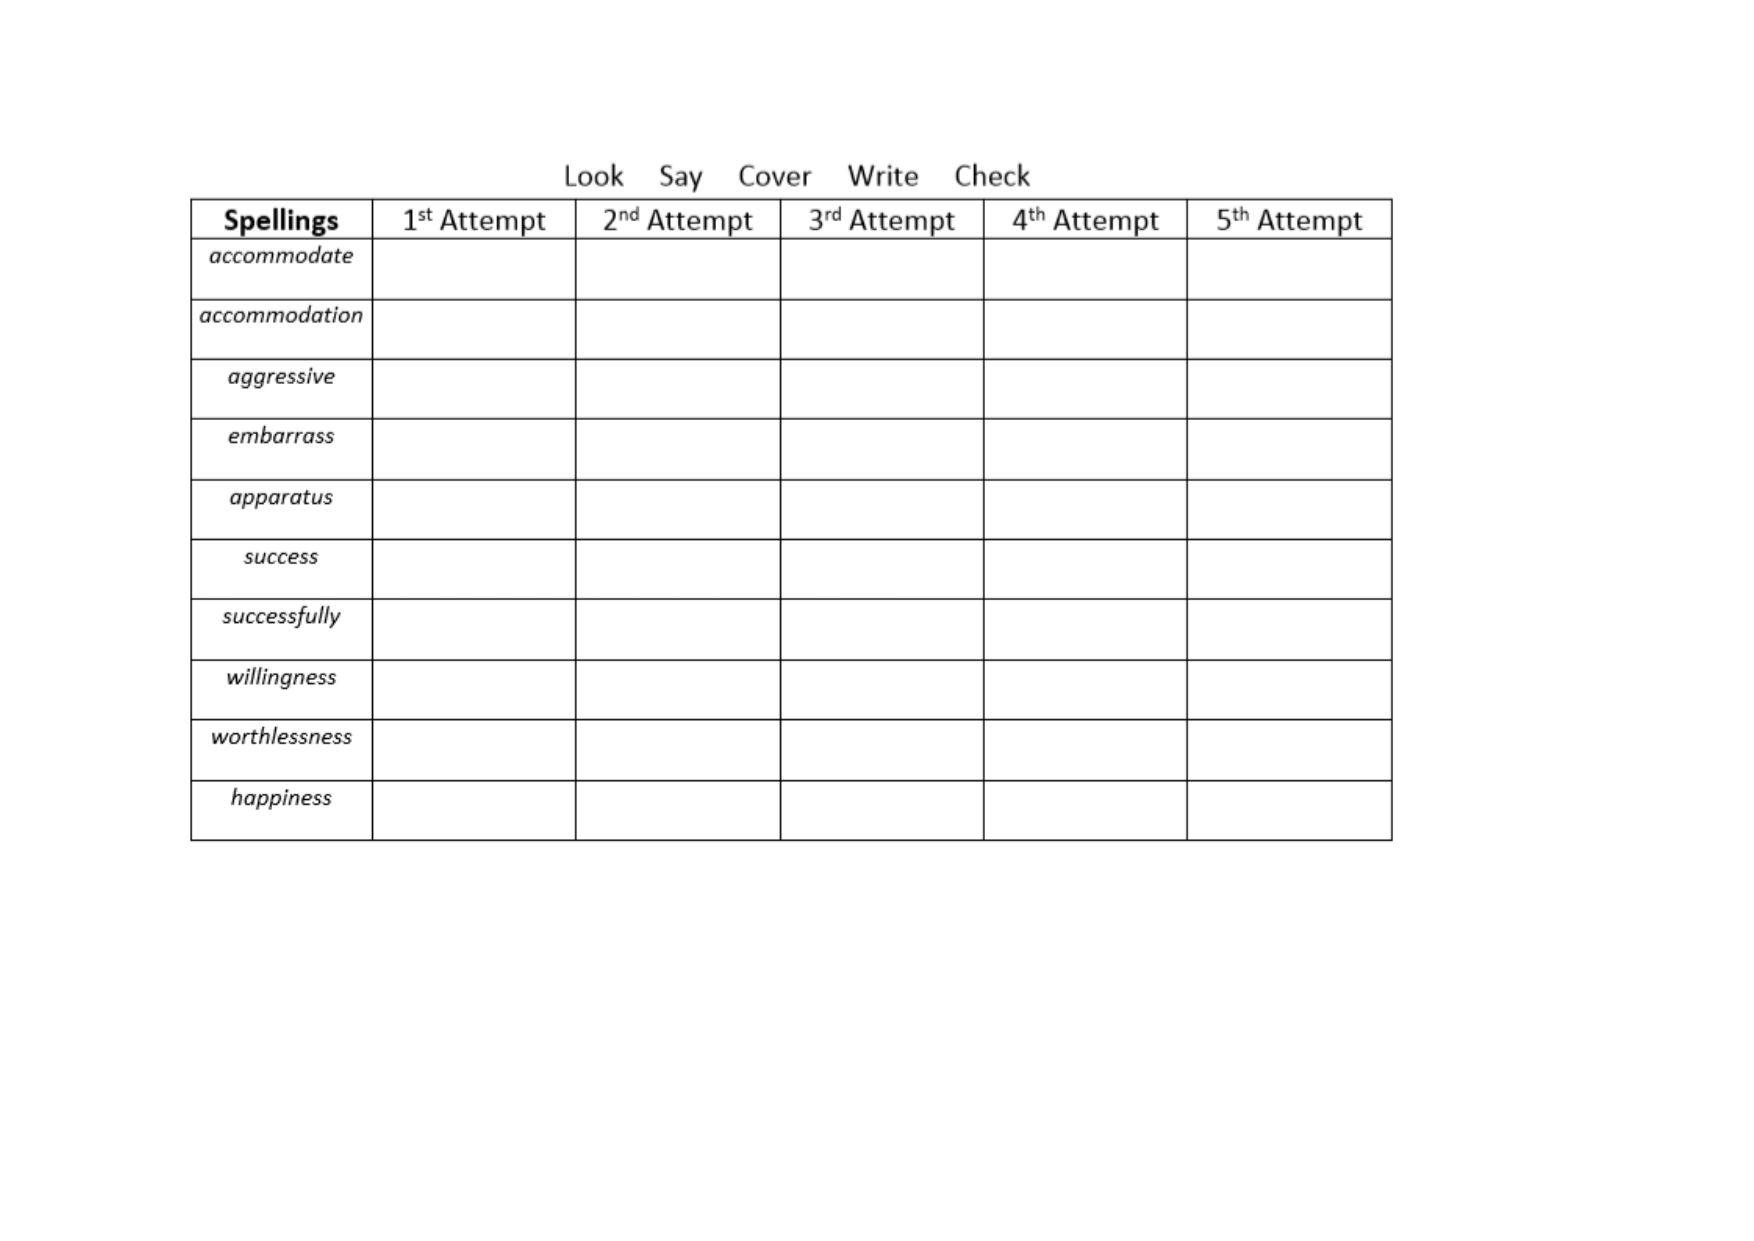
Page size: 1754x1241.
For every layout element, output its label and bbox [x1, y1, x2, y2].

picture [150, 150, 1403, 857]
